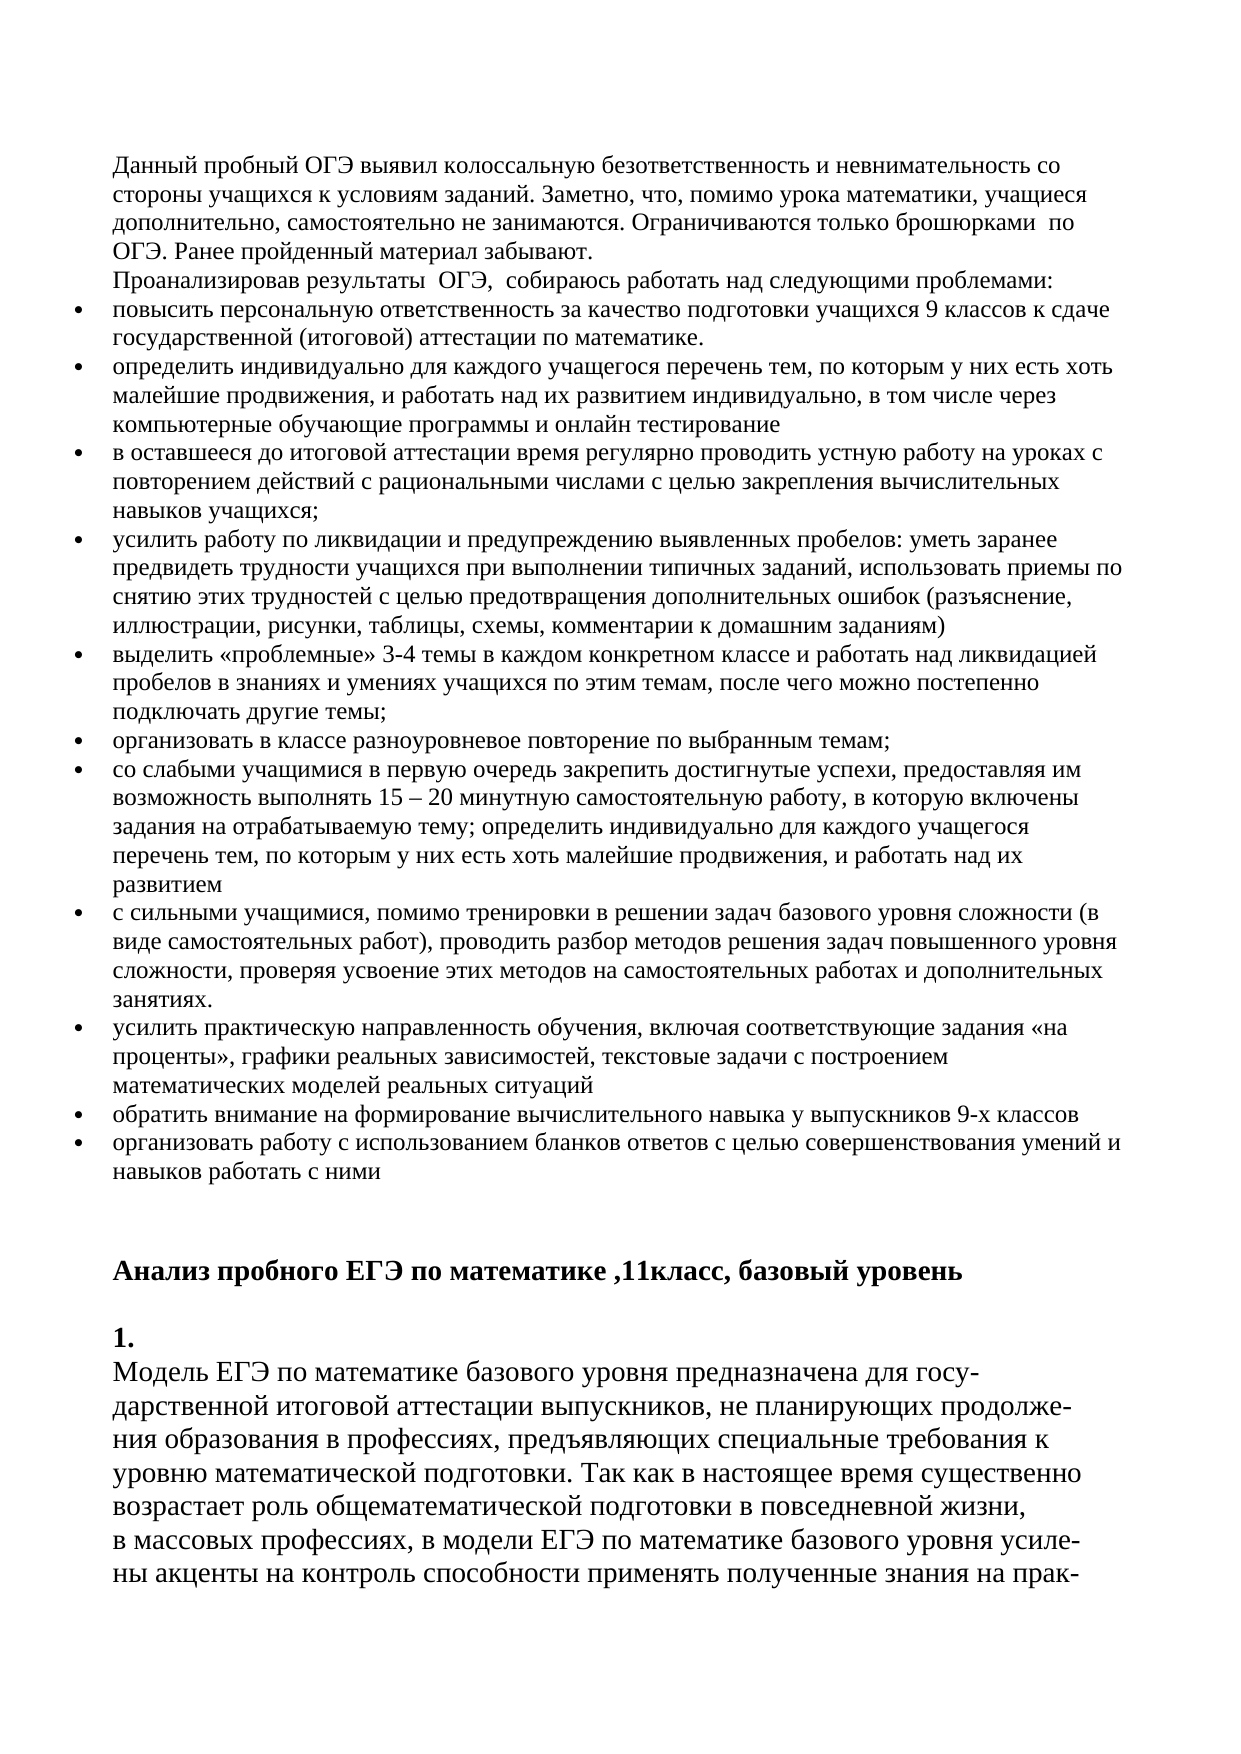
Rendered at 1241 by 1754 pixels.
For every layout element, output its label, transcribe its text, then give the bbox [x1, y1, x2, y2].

list определить индивидуально для каждого учащегося перечень тем, по которым у них есть хоть малейшие продвижения, и работать над их развитием индивидуально, в том числе через компьютерные обучающие программы и онлайн тестирование [75, 351, 1128, 437]
text уровню математической подготовки. Так как в настоящее время существенно [112, 1455, 1128, 1488]
list выделить «проблемные» 3-4 темы в каждом конкретном классе и работать над ликвидацией пробелов в знаниях и умениях учащихся по этим темам, после чего можно постепенно подключать другие темы; [75, 639, 1128, 725]
text возрастает роль общематематической подготовки в повседневной жизни, [112, 1488, 1128, 1522]
list усилить практическую направленность обучения, включая соответствующие задания «на проценты», графики реальных зависимостей, текстовые задачи с построением математических моделей реальных ситуаций [75, 1012, 1128, 1099]
list усилить работу по ликвидации и предупреждению выявленных пробелов: уметь заранее предвидеть трудности учащихся при выполнении типичных заданий, использовать приемы по снятию этих трудностей с целью предотвращения дополнительных ошибок (разъяснение, иллюстрации, рисунки, таблицы, схемы, комментарии к домашним заданиям) [75, 524, 1128, 639]
text Анализ пробного ЕГЭ по математике ,11класс, базовый уровень [112, 1253, 1128, 1287]
text в массовых профессиях, в модели ЕГЭ по математике базового уровня усиле- [112, 1522, 1128, 1555]
list организовать работу с использованием бланков ответов с целью совершенствования умений и навыков работать с ними [75, 1127, 1128, 1185]
text дарственной итоговой аттестации выпускников, не планирующих продолже- [112, 1388, 1128, 1421]
list повысить персональную ответственность за качество подготовки учащихся 9 классов к сдаче государственной (итоговой) аттестации по математике. [75, 294, 1128, 351]
list с сильными учащимися, помимо тренировки в решении задач базового уровня сложности (в виде самостоятельных работ), проводить разбор методов решения задач повышенного уровня сложности, проверяя усвоение этих методов на самостоятельных работах и дополнительных занятиях. [75, 897, 1128, 1012]
list обратить внимание на формирование вычислительного навыка у выпускников 9-х классов [75, 1099, 1128, 1127]
list организовать в классе разноуровневое повторение по выбранным темам; [75, 725, 1128, 754]
text Модель ЕГЭ по математике базового уровня предназначена для госу- [112, 1354, 1128, 1388]
text Данный пробный ОГЭ выявил колоссальную безответственность и невнимательность со стороны учащихся к условиям заданий. Заметно, что, помимо урока математики, учащиеся дополнительно, самостоятельно не занимаются. Ограничиваются только брошюрками по ОГЭ. Ранее пройденный материал забывают. [112, 150, 1128, 265]
text ния образования в профессиях, предъявляющих специальные требования к [112, 1421, 1128, 1455]
text ны акценты на контроль способности применять полученные знания на прак- [112, 1555, 1128, 1589]
list со слабыми учащимися в первую очередь закрепить достигнутые успехи, предоставляя им возможность выполнять 15 – 20 минутную самостоятельную работу, в которую включены задания на отрабатываемую тему; определить индивидуально для каждого учащегося перечень тем, по которым у них есть хоть малейшие продвижения, и работать над их развитием [75, 754, 1128, 897]
text 1. [112, 1321, 1128, 1354]
text Проанализировав результаты ОГЭ, собираюсь работать над следующими проблемами: [112, 265, 1128, 294]
list в оставшееся до итоговой аттестации время регулярно проводить устную работу на уроках с повторением действий с рациональными числами с целью закрепления вычислительных навыков учащихся; [75, 437, 1128, 524]
